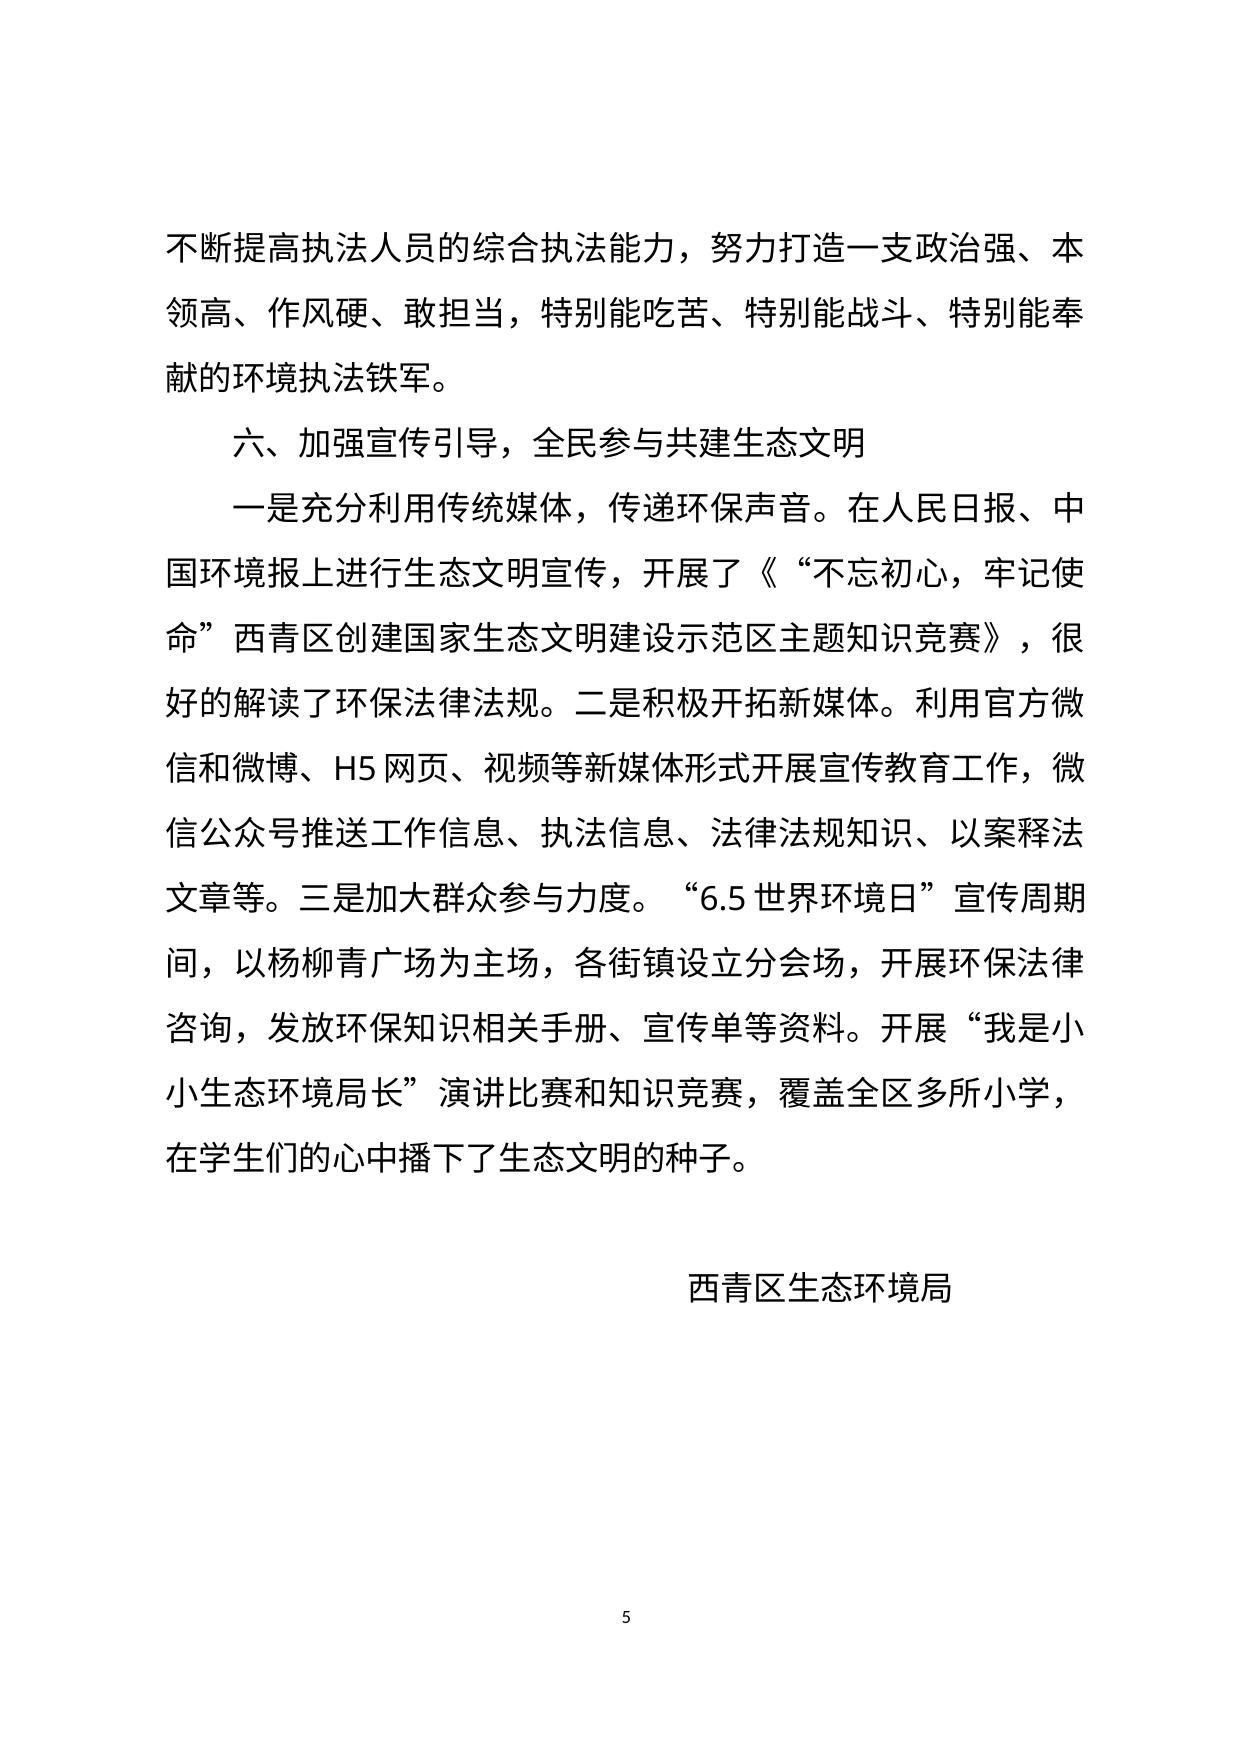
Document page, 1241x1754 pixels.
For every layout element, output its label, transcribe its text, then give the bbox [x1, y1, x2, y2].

text 六、加强宣传引导，全民参与共建生态文明 [165, 409, 1087, 474]
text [165, 214, 1087, 409]
text 西青区生态环境局 [165, 1254, 953, 1319]
text 一是充分利用传统媒体，传递环保声音。在人民日报、中国环境报上进行生态文明宣传，开展了《“不忘初心，牢记使命”西青区创建国家生态文明建设示范区主题知识竞赛》，很好的解读了环保法律法规。二是积极开拓新媒体。利用官方微信和微博、H5网页、视频等新媒体形式开展宣传教育工作，微信公众号推送工作信息、执法信息、法律法规知识、以案释法文章等。三是加大群众参与力度。“6.5世界环境日”宣传周期间，以杨柳青广场为主场，各街镇设立分会场，开展环保法律咨询，发放环保知识相关手册、宣传单等资料。开展“我是小小生态环境局长”演讲比赛和知识竞赛，覆盖全区多所小学，在学生们的心中播下了生态文明的种子。 [165, 474, 1087, 1189]
